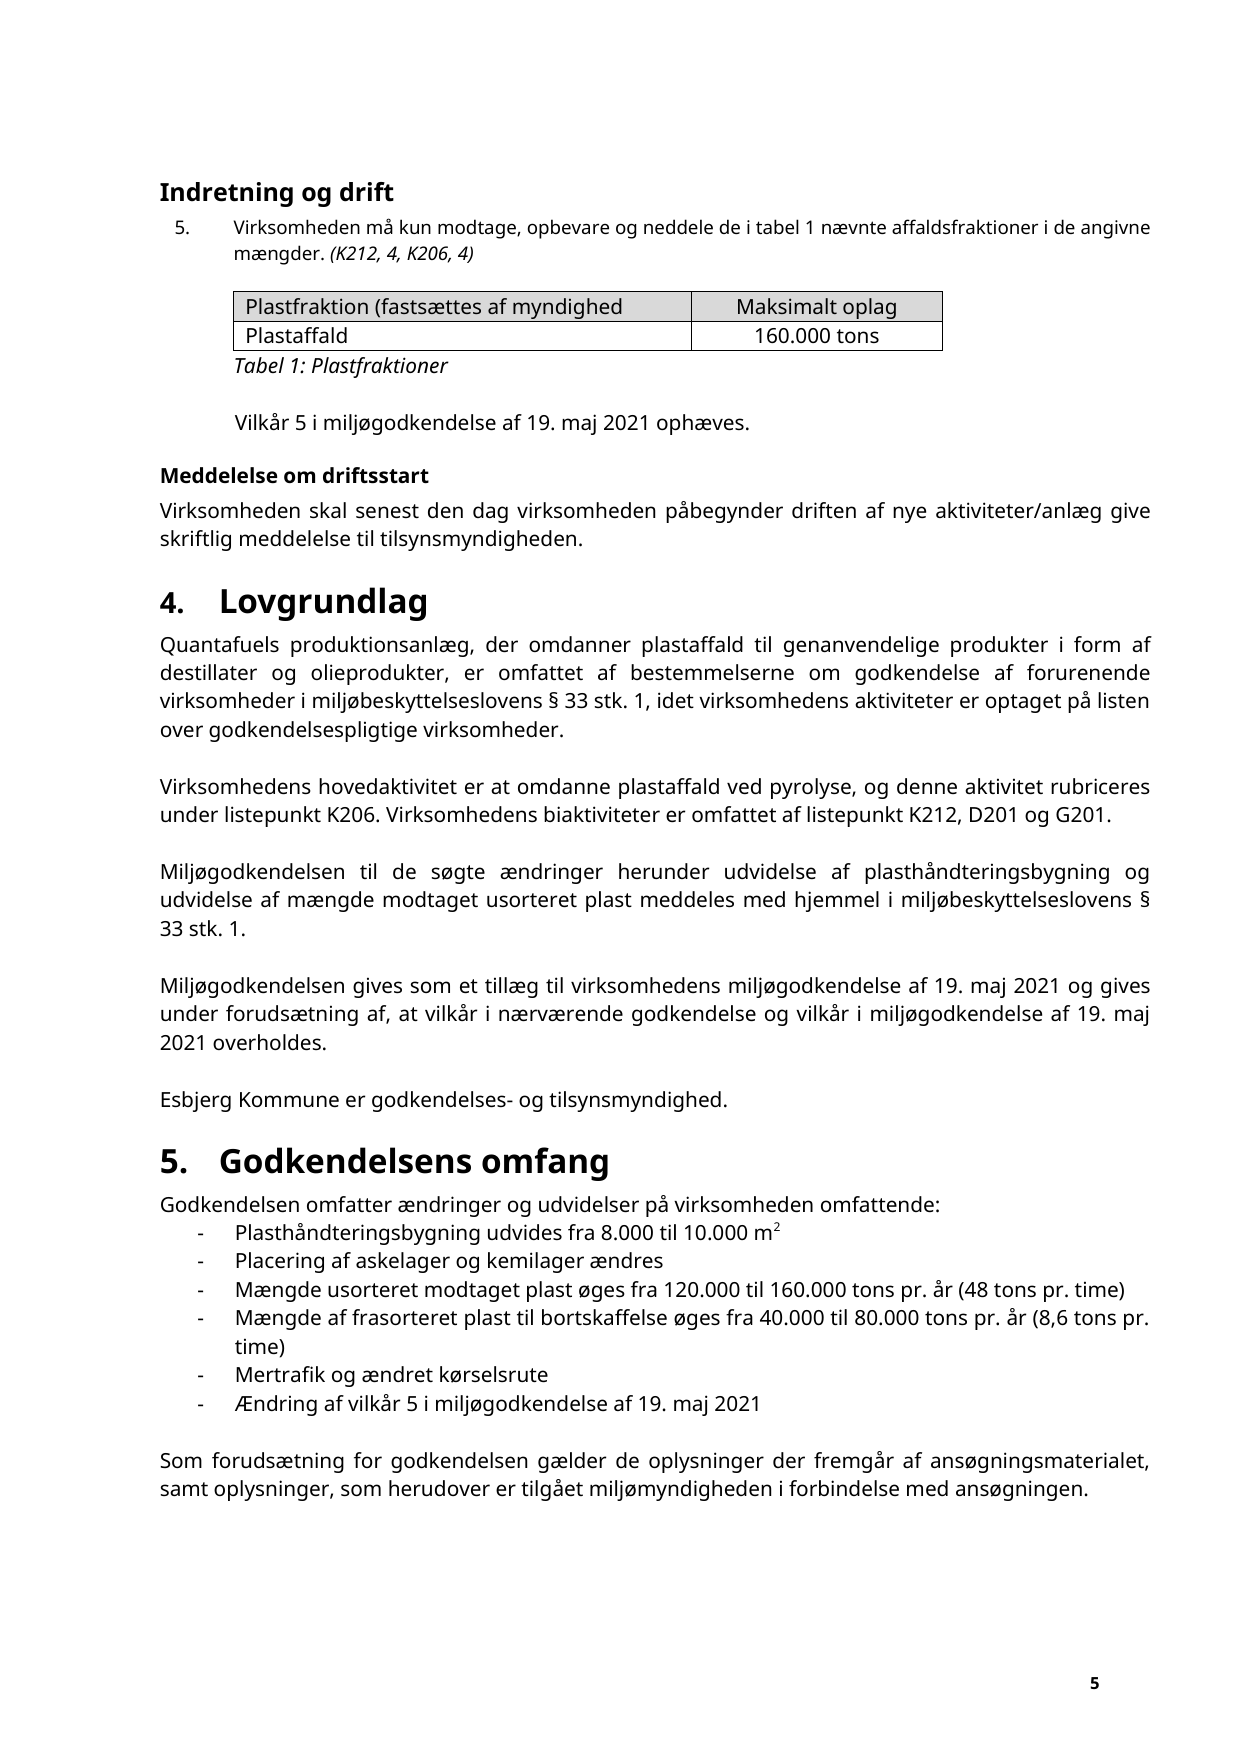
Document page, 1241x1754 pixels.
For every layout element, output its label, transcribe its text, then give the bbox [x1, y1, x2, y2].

table_header Maksimalt oplag [692, 292, 942, 321]
text Virksomhedens hovedaktivitet er at omdanne plastaffald ved pyrolyse, og denne aktivitet rubriceres under listepunkt K206. Virksomhedens biaktiviteter er omfattet af listepunkt K212, D201 og G201. [159, 772, 1152, 829]
subtitle Godkendelsens omfang [159, 1138, 1152, 1183]
table_header Plastfraktion (fastsættes af myndighed [234, 292, 691, 321]
text Miljøgodkendelsen til de søgte ændringer herunder udvidelse af plasthåndteringsbygning og udvidelse af mængde modtaget usorteret plast meddeles med hjemmel i miljøbeskyttelseslovens § 33 stk. 1. [159, 857, 1152, 942]
subtitle Meddelelse om driftsstart [159, 461, 1152, 490]
subtitle Indretning og drift [159, 174, 1152, 208]
text Tabel 1: Plastfraktioner [233, 351, 1152, 379]
list Vilkår 5 i miljøgodkendelse af 19. maj 2021 ophæves. [234, 408, 1152, 436]
subtitle Lovgrundlag [159, 578, 1152, 623]
text 5. Virksomheden må kun modtage, opbevare og neddele de i tabel 1 nævnte affaldsfraktioner i de angivne mængder. (K212, 4, K206, 4) [174, 214, 1152, 266]
text Miljøgodkendelsen gives som et tillæg til virksomhedens miljøgodkendelse af 19. maj 2021 og gives under forudsætning af, at vilkår i nærværende godkendelse og vilkår i miljøgodkendelse af 19. maj 2021 overholdes. [159, 971, 1152, 1056]
table_cell 160.000 tons [692, 322, 942, 350]
text Quantafuels produktionsanlæg, der omdanner plastaffald til genanvendelige produkter i form af destillater og olieprodukter, er omfattet af bestemmelserne om godkendelse af forurenende virksomheder i miljøbeskyttelseslovens § 33 stk. 1, idet virksomhedens aktiviteter er optaget på listen over godkendelsespligtige virksomheder. [159, 630, 1152, 743]
text Esbjerg Kommune er godkendelses- og tilsynsmyndighed. [159, 1085, 1152, 1113]
text Virksomheden skal senest den dag virksomheden påbegynder driften af nye aktiviteter/anlæg give skriftlig meddelelse til tilsynsmyndigheden. [159, 496, 1152, 553]
list Mængde af frasorteret plast til bortskaffelse øges fra 40.000 til 80.000 tons pr. år (8,6 tons pr. time) [197, 1303, 1152, 1360]
table_cell Plastaffald [234, 322, 691, 350]
list Ændring af vilkår 5 i miljøgodkendelse af 19. maj 2021 [197, 1389, 1152, 1417]
list Mængde usorteret modtaget plast øges fra 120.000 til 160.000 tons pr. år (48 tons pr. time) [197, 1275, 1152, 1303]
text Som forudsætning for godkendelsen gælder de oplysninger der fremgår af ansøgningsmaterialet, samt oplysninger, som herudover er tilgået miljømyndigheden i forbindelse med ansøgningen. [159, 1446, 1152, 1503]
list Mertrafik og ændret kørselsrute [197, 1360, 1152, 1389]
list Placering af askelager og kemilager ændres [197, 1247, 1152, 1275]
list Plasthåndteringsbygning udvides fra 8.000 til 10.000 m2 [197, 1218, 1152, 1247]
text Godkendelsen omfatter ændringer og udvidelser på virksomheden omfattende: [159, 1190, 1152, 1218]
